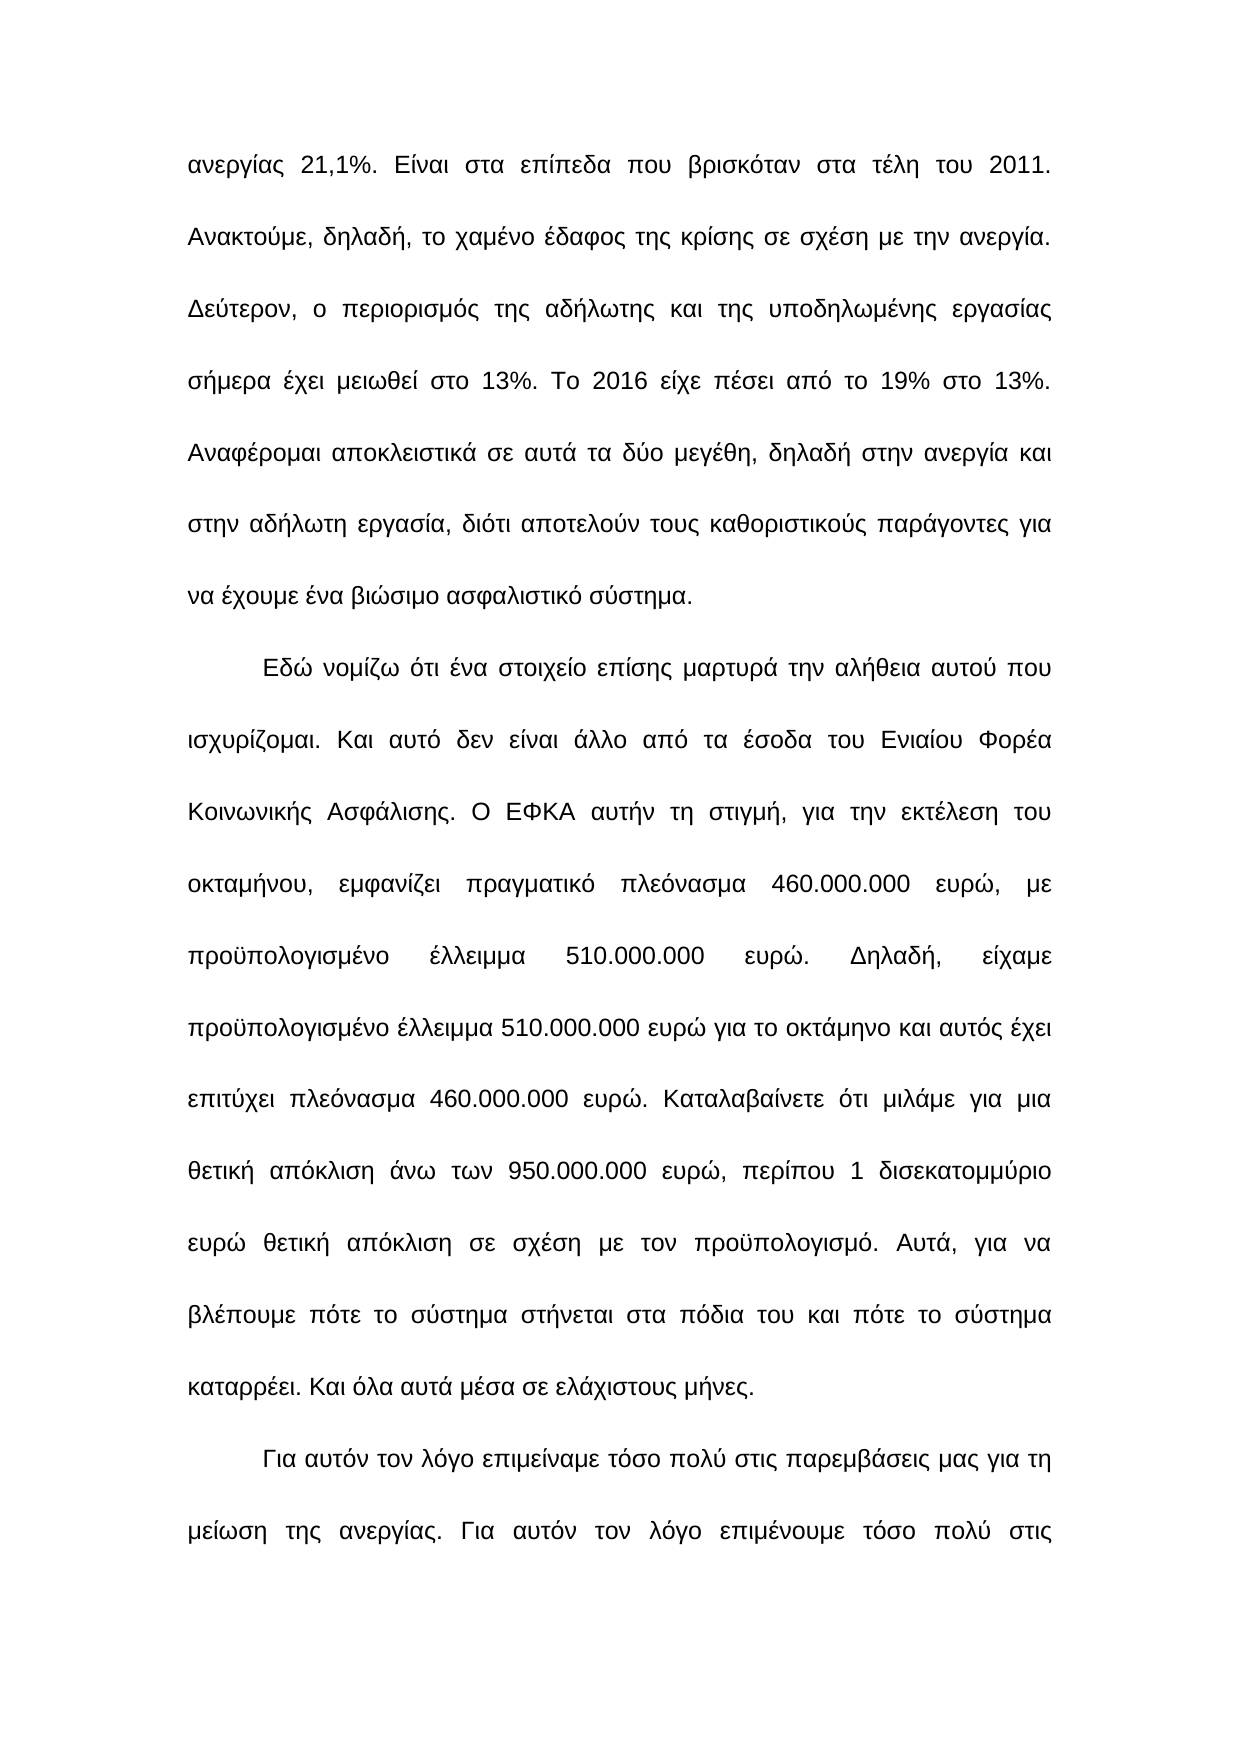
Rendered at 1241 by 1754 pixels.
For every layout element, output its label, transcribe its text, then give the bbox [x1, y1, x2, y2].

text Εδώ νομίζω ότι ένα στοιχείο επίσης μαρτυρά την αλήθεια αυτού που ισχυρίζομαι. Και αυτό δεν είναι άλλο από τα έσοδα του Ενιαίου Φορέα Κοινωνικής Ασφάλισης. Ο ΕΦΚΑ αυτήν τη στιγμή, για την εκτέλεση του οκταμήνου, εμφανίζει πραγματικό πλεόνασμα 460.000.000 ευρώ, με προϋπολογισμένο έλλειμμα 510.000.000 ευρώ. Δηλαδή, είχαμε προϋπολογισμένο έλλειμμα 510.000.000 ευρώ για το οκτάμηνο και αυτός έχει επιτύχει πλεόνασμα 460.000.000 ευρώ. Καταλαβαίνετε ότι μιλάμε για μια θετική απόκλιση άνω των 950.000.000 ευρώ, περίπου 1 δισεκατομμύριο ευρώ θετική απόκλιση σε σχέση με τον προϋπολογισμό. Αυτά, για να βλέπουμε πότε το σύστημα στήνεται στα πόδια του και πότε το σύστημα καταρρέει. Και όλα αυτά μέσα σε ελάχιστους μήνες. [187, 653, 1053, 1401]
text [187, 1444, 1053, 1544]
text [187, 150, 1053, 610]
